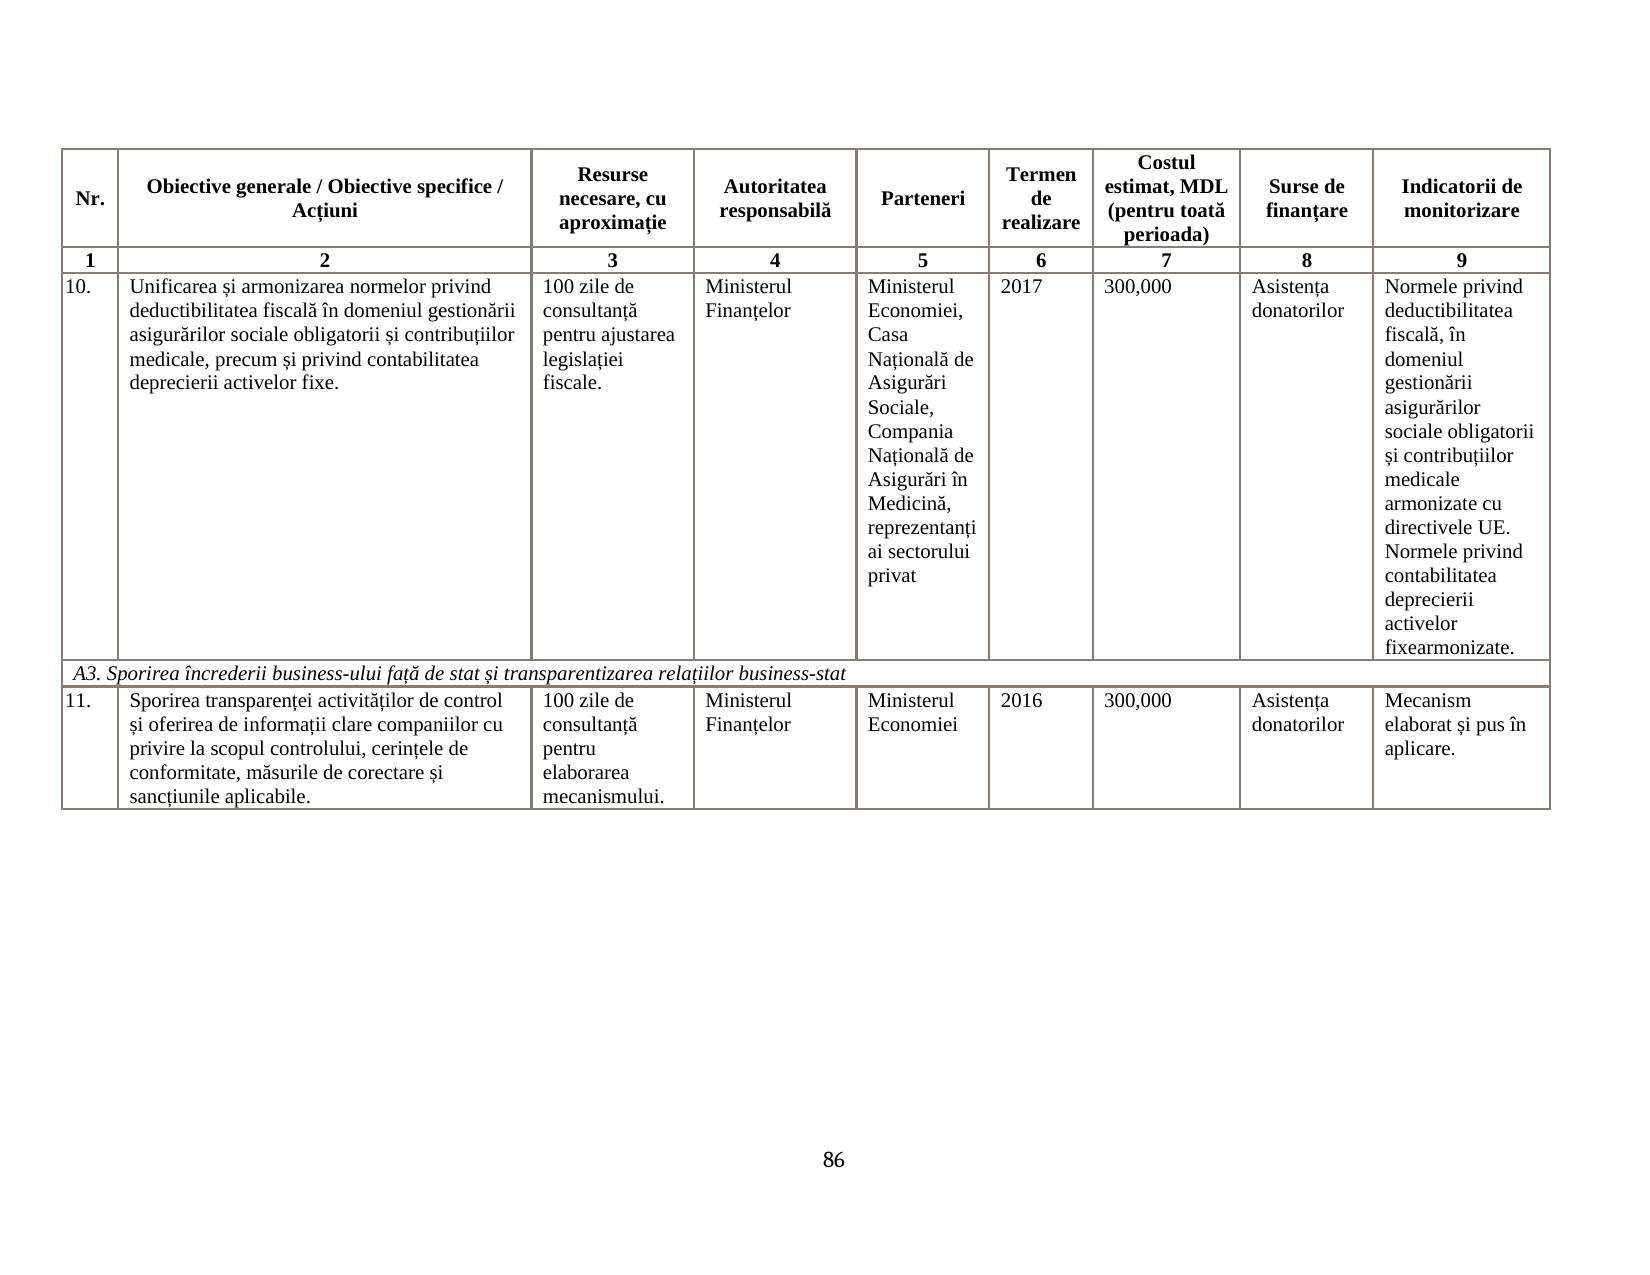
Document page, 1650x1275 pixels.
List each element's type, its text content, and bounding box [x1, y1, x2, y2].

table_cell Normele privind deductibilitatea fiscală, în domeniul gestionării asigurărilor sociale obligatorii și contribuțiilor medicale armonizate cu directivele UE. Normele privind contabilitatea deprecierii activelor fixearmonizate. [1374, 274, 1549, 659]
table_cell [63, 688, 117, 808]
table_cell Ministerul Finanțelor [695, 274, 855, 659]
table_cell [63, 274, 117, 659]
table_header Autoritatea responsabilă [695, 150, 855, 246]
table_cell Sporirea transparenței activităților de control și oferirea de informații clare companiilor cu privire la scopul controlului, cerințele de conformitate, măsurile de corectare și sancțiunile aplicabile. [119, 688, 530, 808]
table_header Indicatorii de monitorizare [1374, 150, 1549, 246]
table_header Termen de realizare [990, 150, 1092, 246]
table_cell Asistența donatorilor [1241, 688, 1372, 808]
table_cell 7 [1094, 248, 1239, 272]
table_cell 2017 [990, 274, 1092, 659]
table_cell A3. Sporirea încrederii business-ului față de stat și transparentizarea relațiilor business-stat [63, 661, 1549, 685]
table_cell 3 [533, 248, 693, 272]
table_cell 4 [695, 248, 855, 272]
table_cell 1 [63, 248, 117, 272]
table_cell Unificarea și armonizarea normelor privind deductibilitatea fiscală în domeniul gestionării asigurărilor sociale obligatorii și contribuțiilor medicale, precum și privind contabilitatea deprecierii activelor fixe. [119, 274, 530, 659]
table_header Costul estimat, MDL (pentru toată perioada) [1094, 150, 1239, 246]
table_cell 9 [1374, 248, 1549, 272]
table_cell Mecanism elaborat și pus în aplicare. [1374, 688, 1549, 808]
table_cell Ministerul Finanțelor [695, 688, 855, 808]
table_cell 6 [990, 248, 1092, 272]
table_header Parteneri [858, 150, 988, 246]
table_cell 300,000 [1094, 688, 1239, 808]
table_cell 300,000 [1094, 274, 1239, 659]
table_header Resurse necesare, cu aproximație [533, 150, 693, 246]
table_cell Ministerul Economiei [858, 688, 988, 808]
table_header Obiective generale / Obiective specifice / Acțiuni [119, 150, 530, 246]
table_cell 8 [1241, 248, 1372, 272]
table_header Surse de finanțare [1241, 150, 1372, 246]
table_cell 100 zile de consultanță pentru ajustarea legislației fiscale. [533, 274, 693, 659]
table_cell 5 [858, 248, 988, 272]
table_cell 2 [119, 248, 530, 272]
table_cell Asistența donatorilor [1241, 274, 1372, 659]
table_cell 100 zile de consultanță pentru elaborarea mecanismului. [533, 688, 693, 808]
table_cell Ministerul Economiei, Casa Națională de Asigurări Sociale, Compania Națională de Asigurări în Medicină, reprezentanți ai sectorului privat [858, 274, 988, 659]
table_header Nr. [63, 150, 117, 246]
table_cell 2016 [990, 688, 1092, 808]
